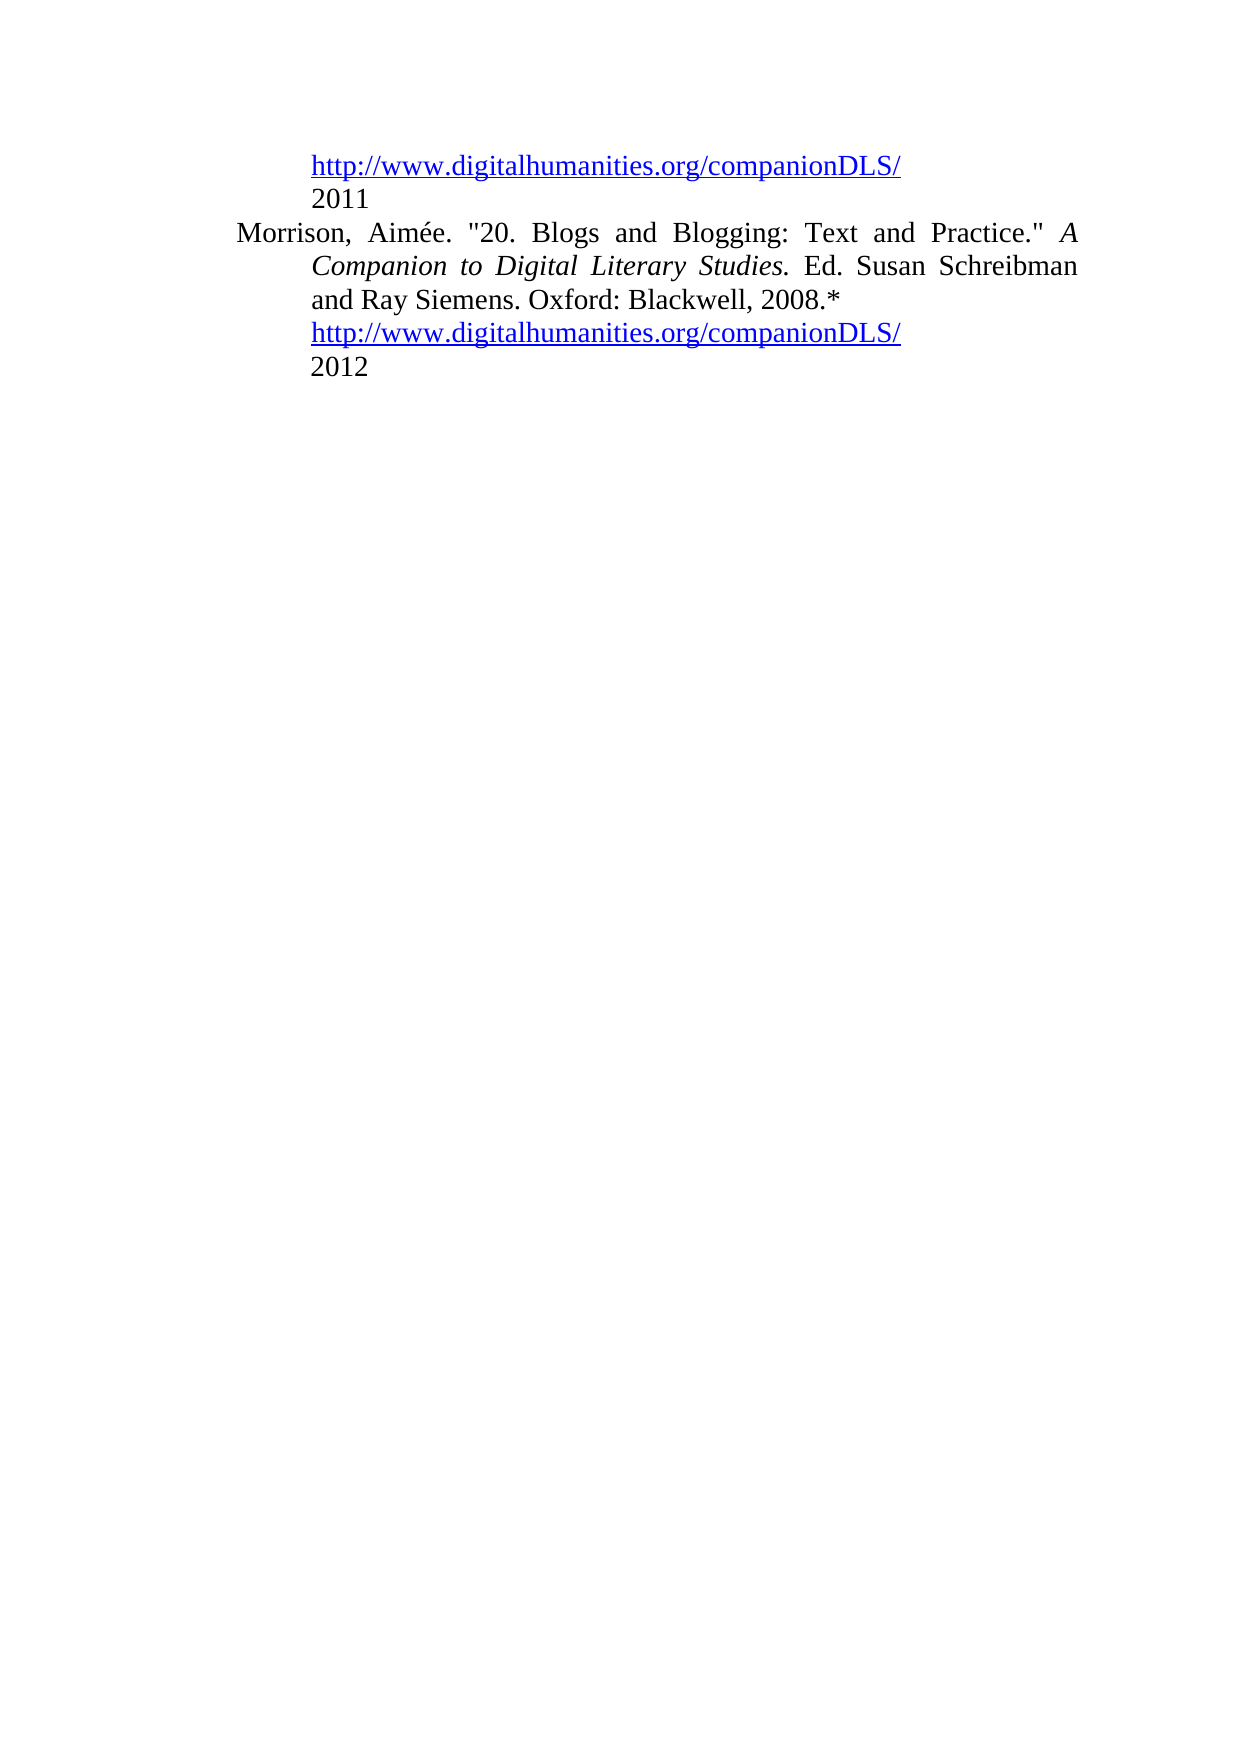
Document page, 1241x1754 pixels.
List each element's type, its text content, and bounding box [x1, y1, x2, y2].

text http://www.digitalhumanities.org/companionDLS/ [236, 148, 1078, 181]
text http://www.digitalhumanities.org/companionDLS/ [236, 315, 1078, 349]
text Morrison, Aimée. "20. Blogs and Blogging: Text and Practice." A Companion to Digital Literary Studies. Ed. Susan Schreibman and Ray Siemens. Oxford: Blackwell, 2008.* [236, 215, 1078, 315]
text 2011 [236, 181, 1078, 215]
text 2012 [236, 349, 1078, 382]
